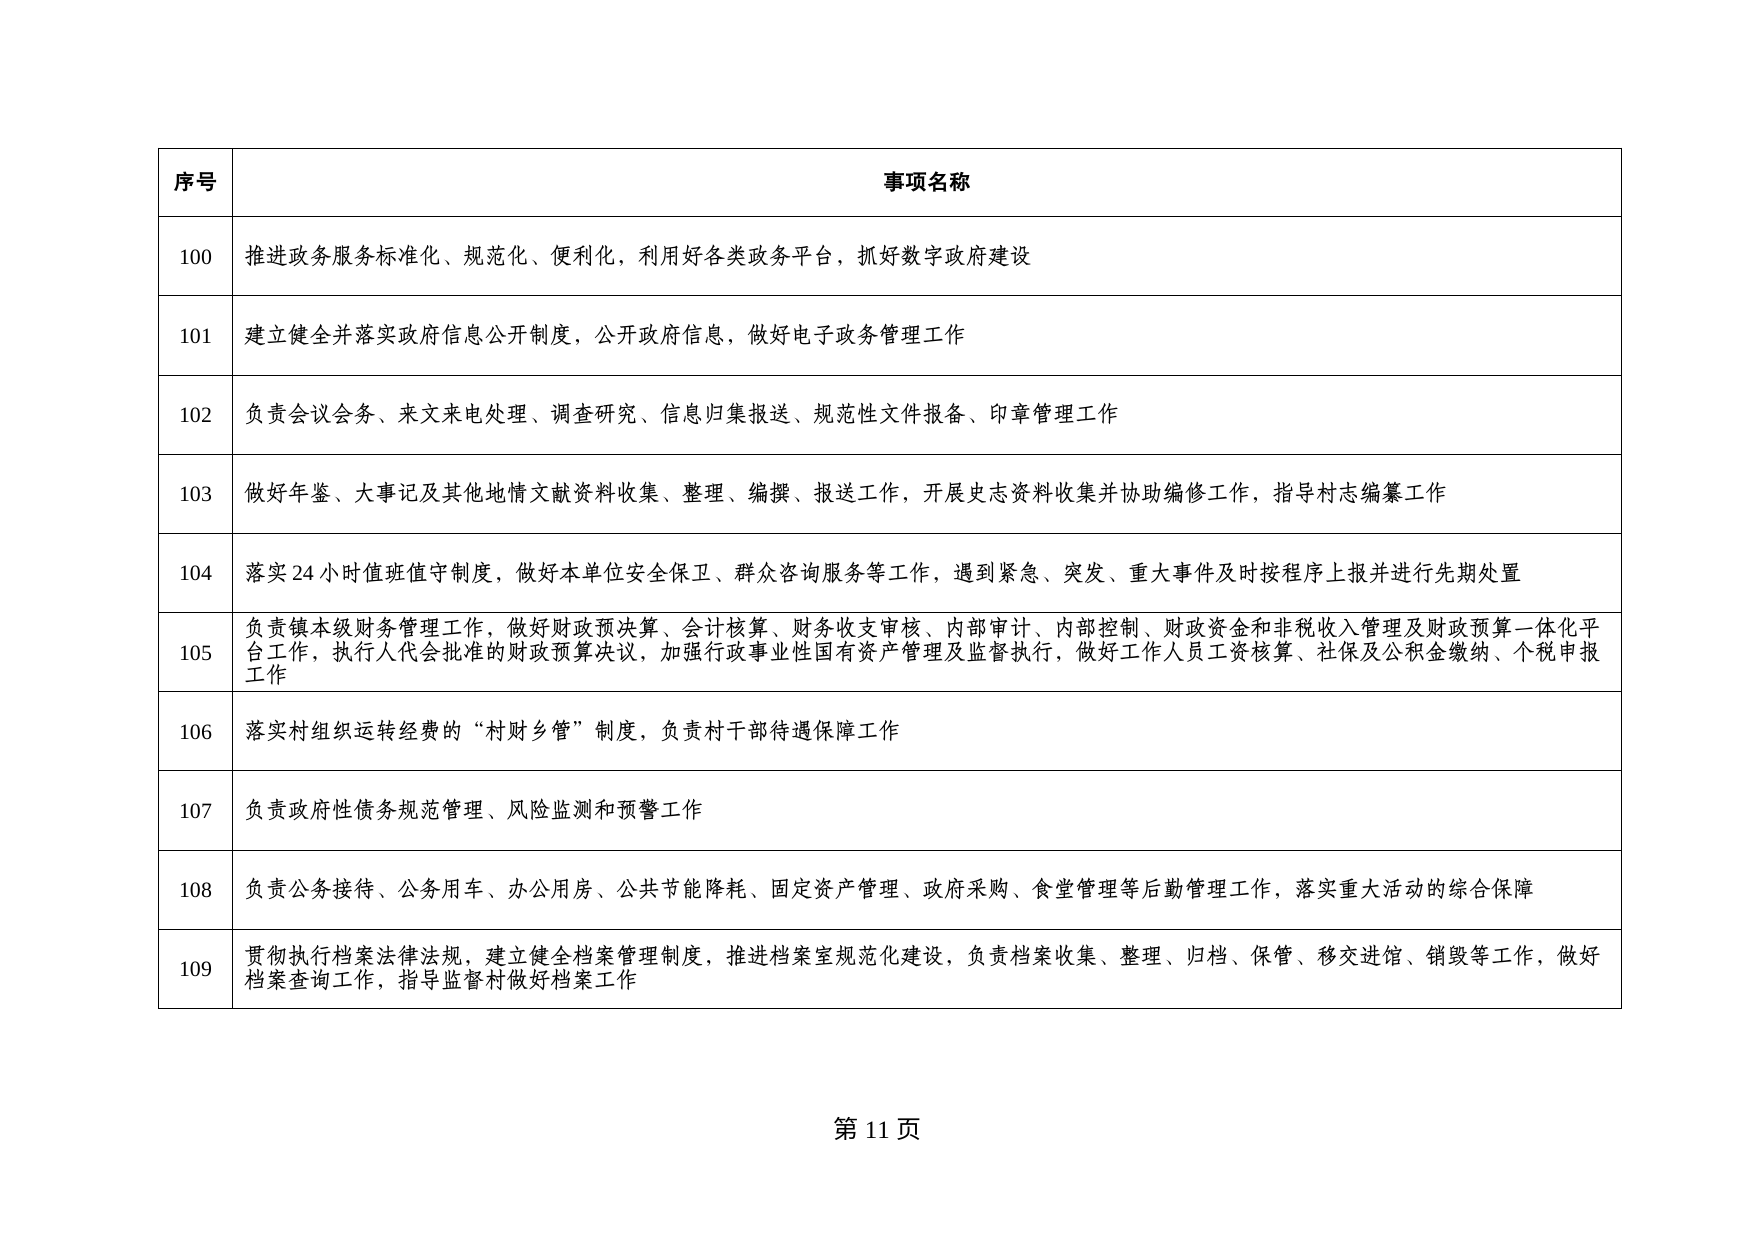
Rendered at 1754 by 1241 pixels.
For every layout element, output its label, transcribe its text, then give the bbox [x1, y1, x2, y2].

table_cell 103 [159, 455, 232, 533]
table_cell 负责政府性债务规范管理、风险监测和预警工作 [233, 771, 1621, 849]
table_cell 推进政务服务标准化、规范化、便利化，利用好各类政务平台，抓好数字政府建设 [233, 217, 1621, 295]
table_cell 109 [159, 930, 232, 1008]
table_cell 落实村组织运转经费的“村财乡管”制度，负责村干部待遇保障工作 [233, 692, 1621, 770]
table_cell 107 [159, 771, 232, 849]
table_cell 108 [159, 851, 232, 929]
table_cell 105 [159, 613, 232, 691]
table_cell 106 [159, 692, 232, 770]
table_header 序号 [159, 149, 232, 216]
table_cell 102 [159, 376, 232, 454]
table_cell 负责镇本级财务管理工作，做好财政预决算、会计核算、财务收支审核、内部审计、内部控制、财政资金和非税收入管理及财政预算一体化平台工作，执行人代会批准的财政预算决议，加强行政事业性国有资产管理及监督执行，做好工作人员工资核算、社保及公积金缴纳、个税申报工作 [233, 613, 1621, 691]
table_cell 101 [159, 296, 232, 374]
table_cell 贯彻执行档案法律法规，建立健全档案管理制度，推进档案室规范化建设，负责档案收集、整理、归档、保管、移交进馆、销毁等工作，做好档案查询工作，指导监督村做好档案工作 [233, 930, 1621, 1008]
table_cell 建立健全并落实政府信息公开制度，公开政府信息，做好电子政务管理工作 [233, 296, 1621, 374]
table_cell 负责公务接待、公务用车、办公用房、公共节能降耗、固定资产管理、政府采购、食堂管理等后勤管理工作，落实重大活动的综合保障 [233, 851, 1621, 929]
table_cell 100 [159, 217, 232, 295]
table_cell 做好年鉴、大事记及其他地情文献资料收集、整理、编撰、报送工作，开展史志资料收集并协助编修工作，指导村志编纂工作 [233, 455, 1621, 533]
table_cell 104 [159, 534, 232, 612]
table_cell 落实24小时值班值守制度，做好本单位安全保卫、群众咨询服务等工作，遇到紧急、突发、重大事件及时按程序上报并进行先期处置 [233, 534, 1621, 612]
table_header 事项名称 [233, 149, 1621, 216]
table_cell 负责会议会务、来文来电处理、调查研究、信息归集报送、规范性文件报备、印章管理工作 [233, 376, 1621, 454]
